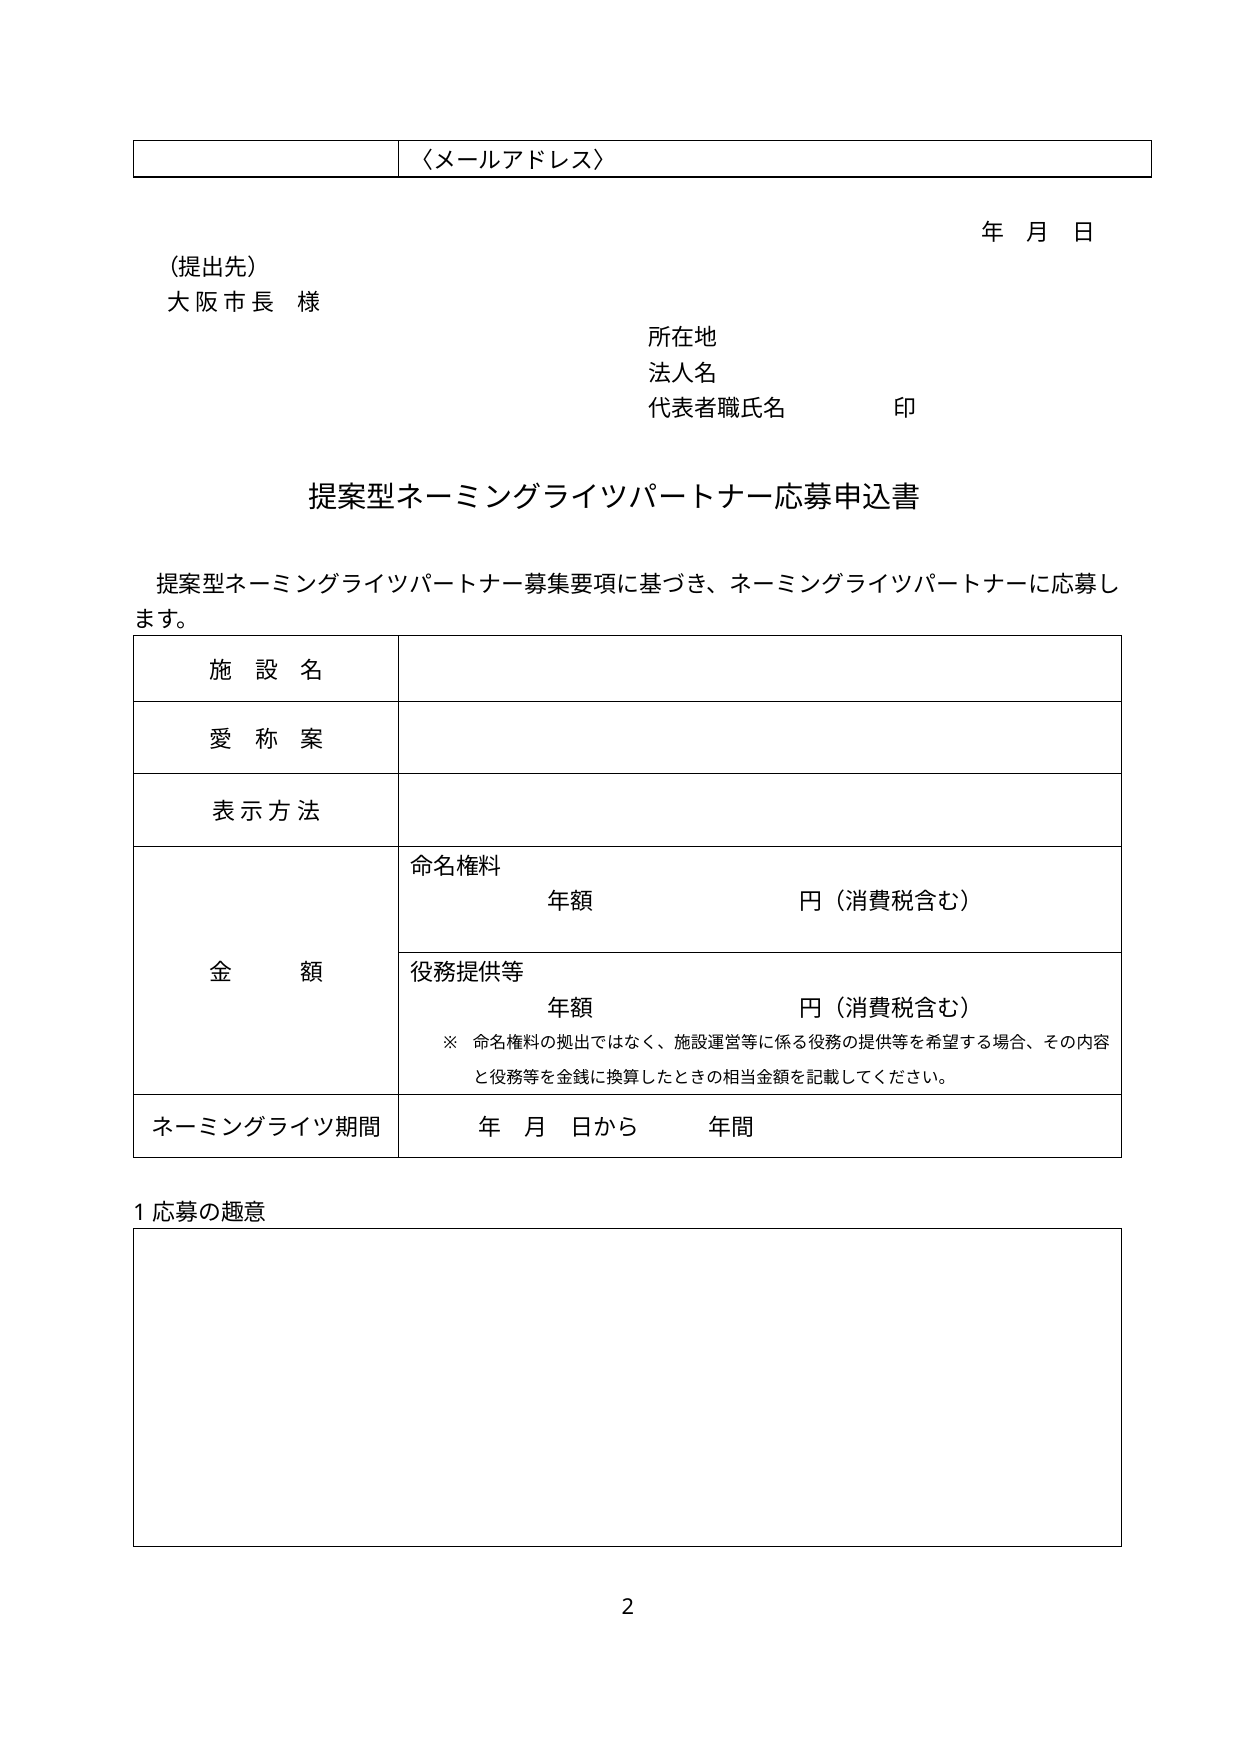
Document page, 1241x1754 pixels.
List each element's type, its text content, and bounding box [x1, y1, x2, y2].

table_cell 命名権料 年額 円（消費税含む） [399, 847, 1121, 952]
table_cell 〈メールアドレス〉 [399, 141, 1151, 176]
text 提案型ネーミングライツパートナー応募申込書 [133, 459, 1122, 529]
table_cell 表 示 方 法 [134, 774, 398, 846]
table_cell 年 月 日から 年間 [399, 1095, 1121, 1157]
table_cell [399, 774, 1121, 846]
table_cell 役務提供等 年額 円（消費税含む） 命名権料の拠出ではなく、施設運営等に係る役務の提供等を希望する場合、その内容と役務等を金銭に換算したときの相当金額を記載してください。 [399, 953, 1121, 1094]
table_header [399, 636, 1121, 701]
table_cell ネーミングライツ期間 [134, 1095, 398, 1157]
text 法人名 [133, 353, 1122, 389]
text 所在地 [133, 318, 1122, 353]
table_cell 金 額 [134, 847, 398, 1094]
text 1 応募の趣意 [133, 1193, 1122, 1228]
table_cell [399, 702, 1121, 773]
text 大 阪 市 長 様 [133, 283, 1122, 318]
table_header 施 設 名 [134, 636, 398, 701]
text （提出先） [133, 248, 1122, 283]
text 提案型ネーミングライツパートナー募集要項に基づき、ネーミングライツパートナーに応募します。 [133, 565, 1122, 635]
table_header [134, 1229, 1121, 1546]
table_cell 愛 称 案 [134, 702, 398, 773]
text 年 月 日 [133, 213, 1122, 248]
text 代表者職氏名 印 [133, 389, 1122, 424]
